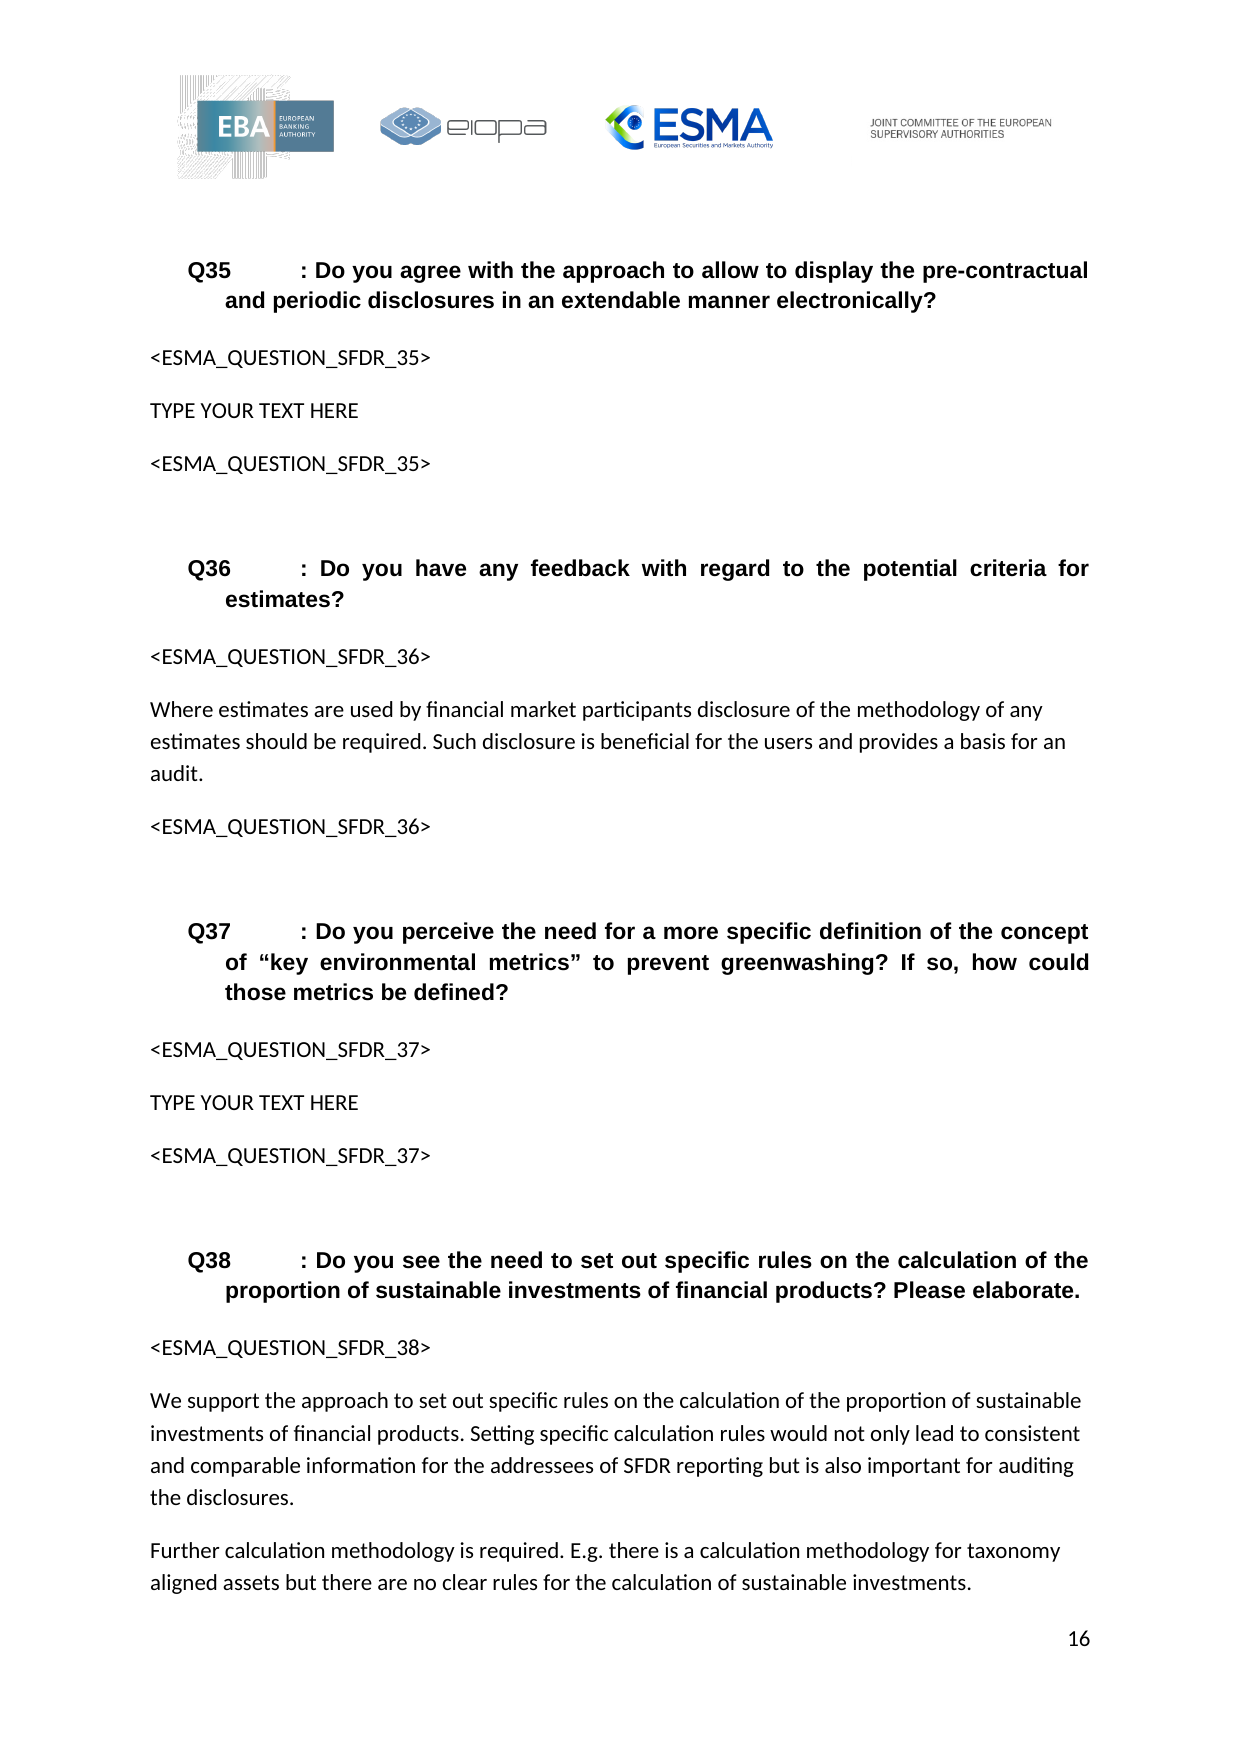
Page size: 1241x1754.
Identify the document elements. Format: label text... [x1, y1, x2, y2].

text TYPE YOUR TEXT HERE [150, 396, 1090, 424]
text <ESMA_QUESTION_SFDR_36> [150, 642, 1090, 670]
list : Do you have any feedback with regard to the potential criteria for estimates? [187, 555, 1090, 612]
list : Do you agree with the approach to allow to display the pre-contractual and periodic disclosures in an extendable manner electronically? [187, 257, 1090, 313]
picture [851, 77, 1063, 168]
list : Do you perceive the need for a more specific definition of the concept of “key environmental metrics” to prevent greenwashing? If so, how could those metrics be defined? [187, 918, 1090, 1005]
text TYPE YOUR TEXT HERE [150, 1088, 1090, 1116]
text <ESMA_QUESTION_SFDR_36> [150, 812, 1090, 840]
text We support the approach to set out specific rules on the calculation of the proportion of sustainable investments of financial products. Setting specific calculation rules would not only lead to consistent and comparable information for the addressees of SFDR reporting but is also important for auditing the disclosures. [150, 1386, 1090, 1511]
text <ESMA_QUESTION_SFDR_37> [150, 1035, 1090, 1063]
text <ESMA_QUESTION_SFDR_38> [150, 1333, 1090, 1361]
picture [177, 73, 806, 182]
text <ESMA_QUESTION_SFDR_35> [150, 343, 1090, 371]
text <ESMA_QUESTION_SFDR_37> [150, 1141, 1090, 1169]
list : Do you see the need to set out specific rules on the calculation of the proportion of sustainable investments of financial products? Please elaborate. [187, 1247, 1090, 1303]
text <ESMA_QUESTION_SFDR_35> [150, 449, 1090, 477]
text Further calculation methodology is required. E.g. there is a calculation methodology for taxonomy aligned assets but there are no clear rules for the calculation of sustainable investments. [150, 1536, 1090, 1596]
text Where estimates are used by financial market participants disclosure of the methodology of any estimates should be required. Such disclosure is beneficial for the users and provides a basis for an audit. [150, 695, 1090, 787]
